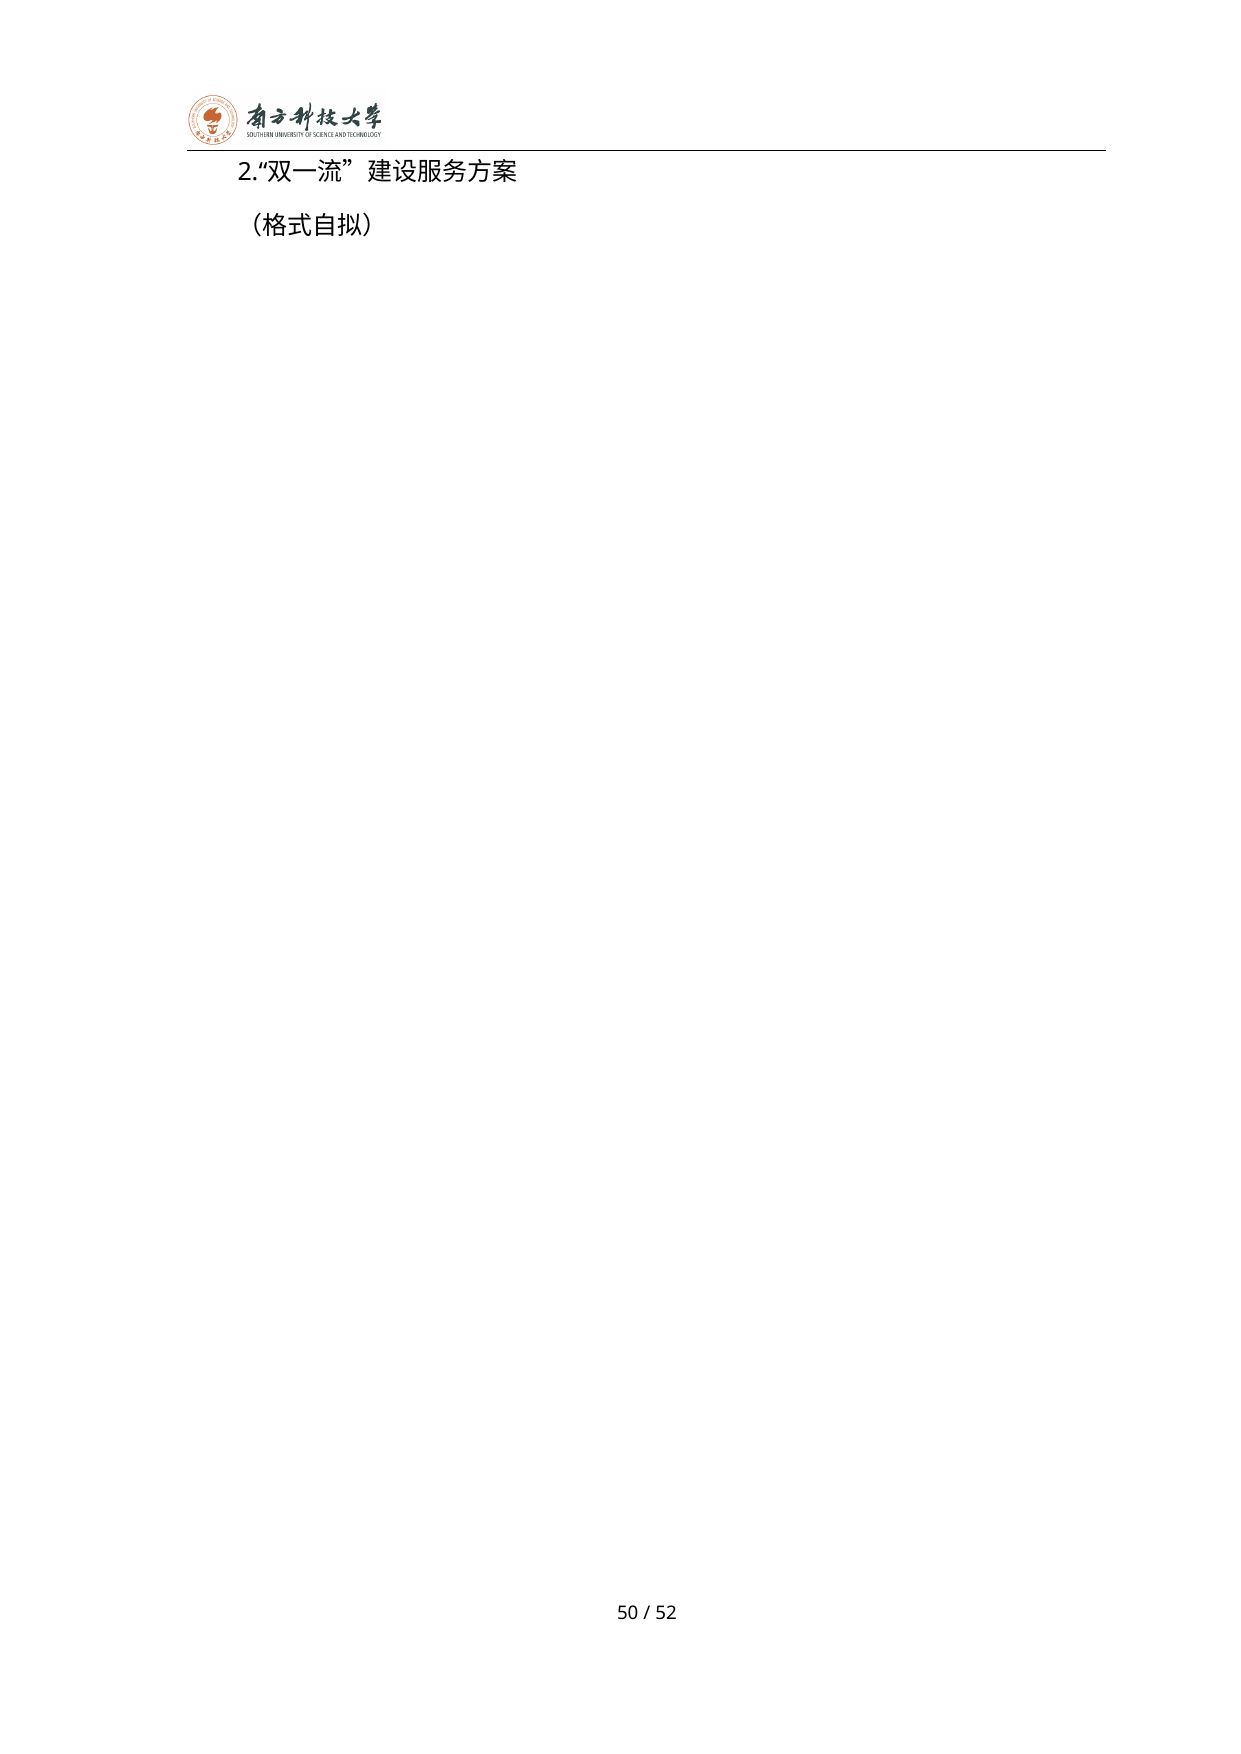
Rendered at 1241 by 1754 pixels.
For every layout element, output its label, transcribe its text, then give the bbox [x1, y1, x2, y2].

text 2.“双一流”建设服务方案 [187, 151, 1106, 188]
text （格式自拟） [187, 206, 1106, 242]
picture [187, 88, 389, 148]
